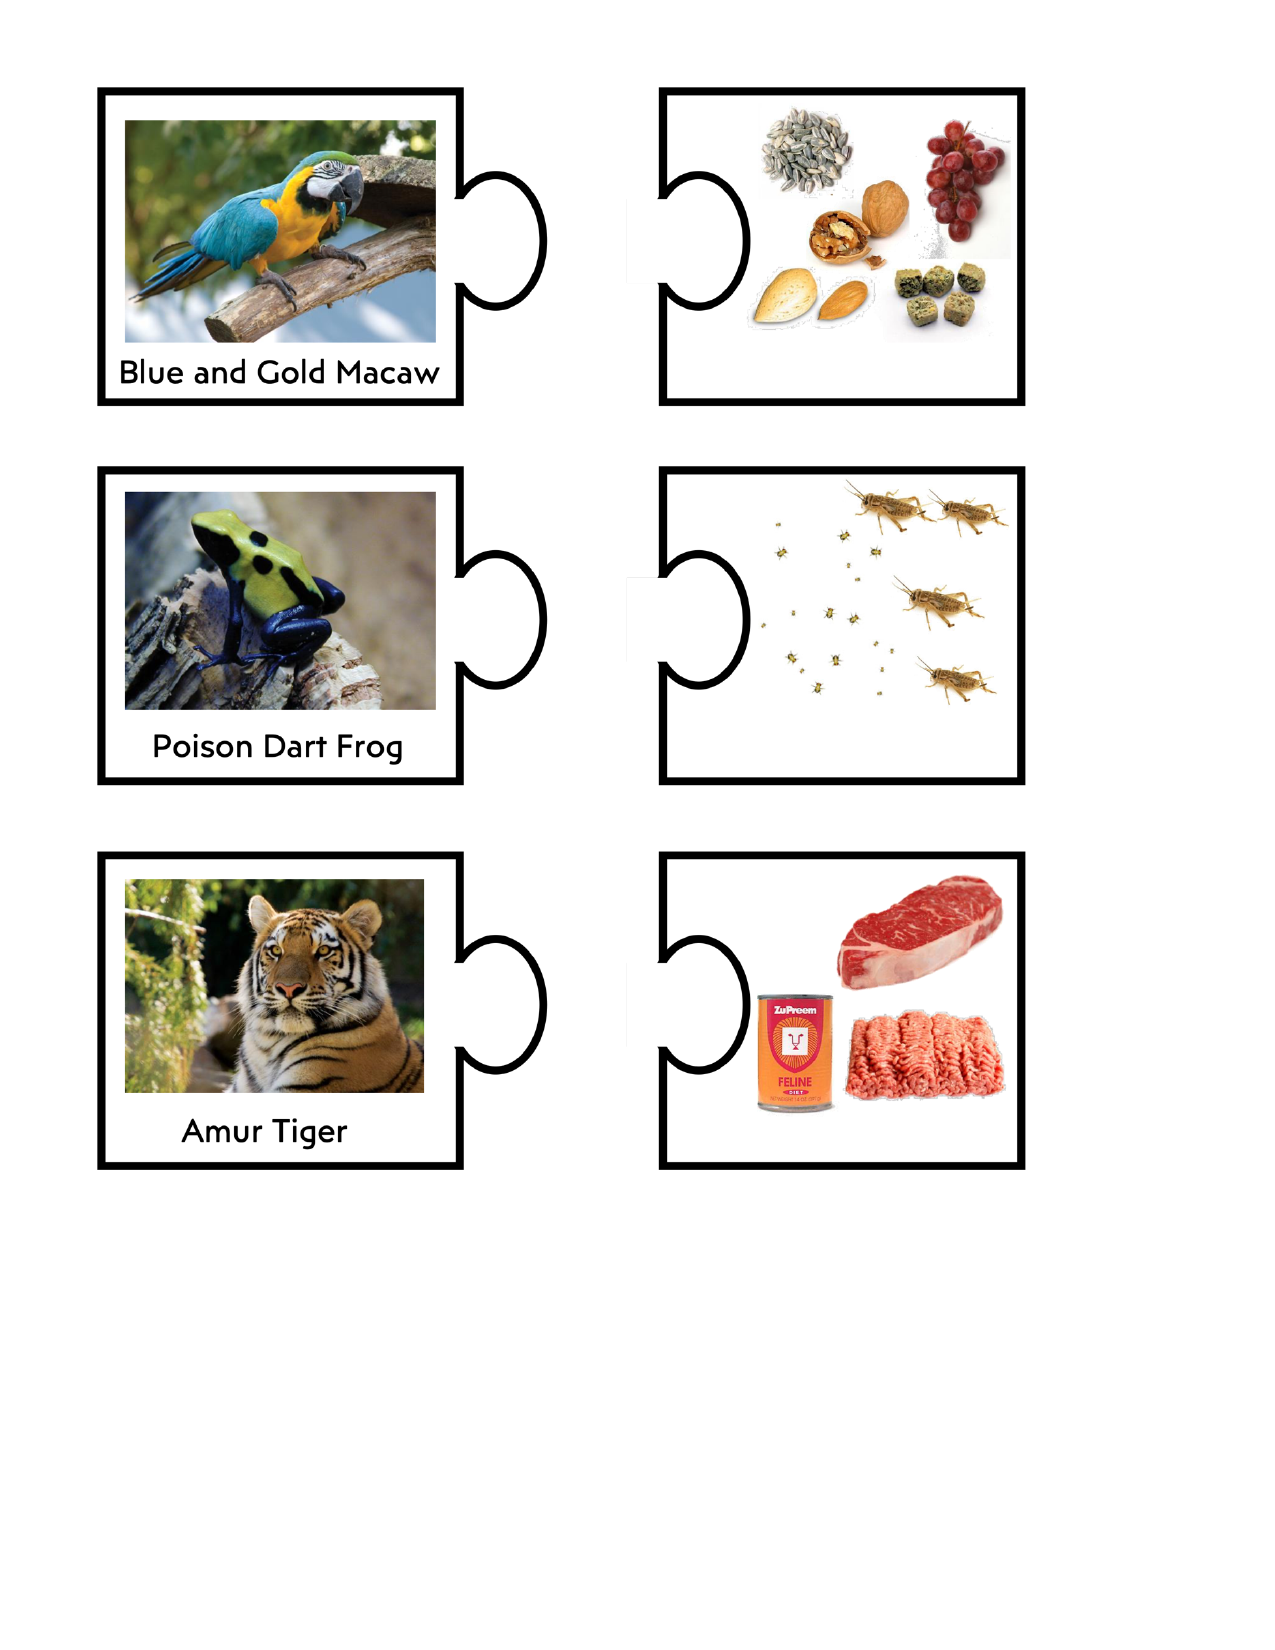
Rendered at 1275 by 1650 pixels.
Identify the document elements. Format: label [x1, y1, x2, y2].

picture [75, 75, 1050, 1185]
